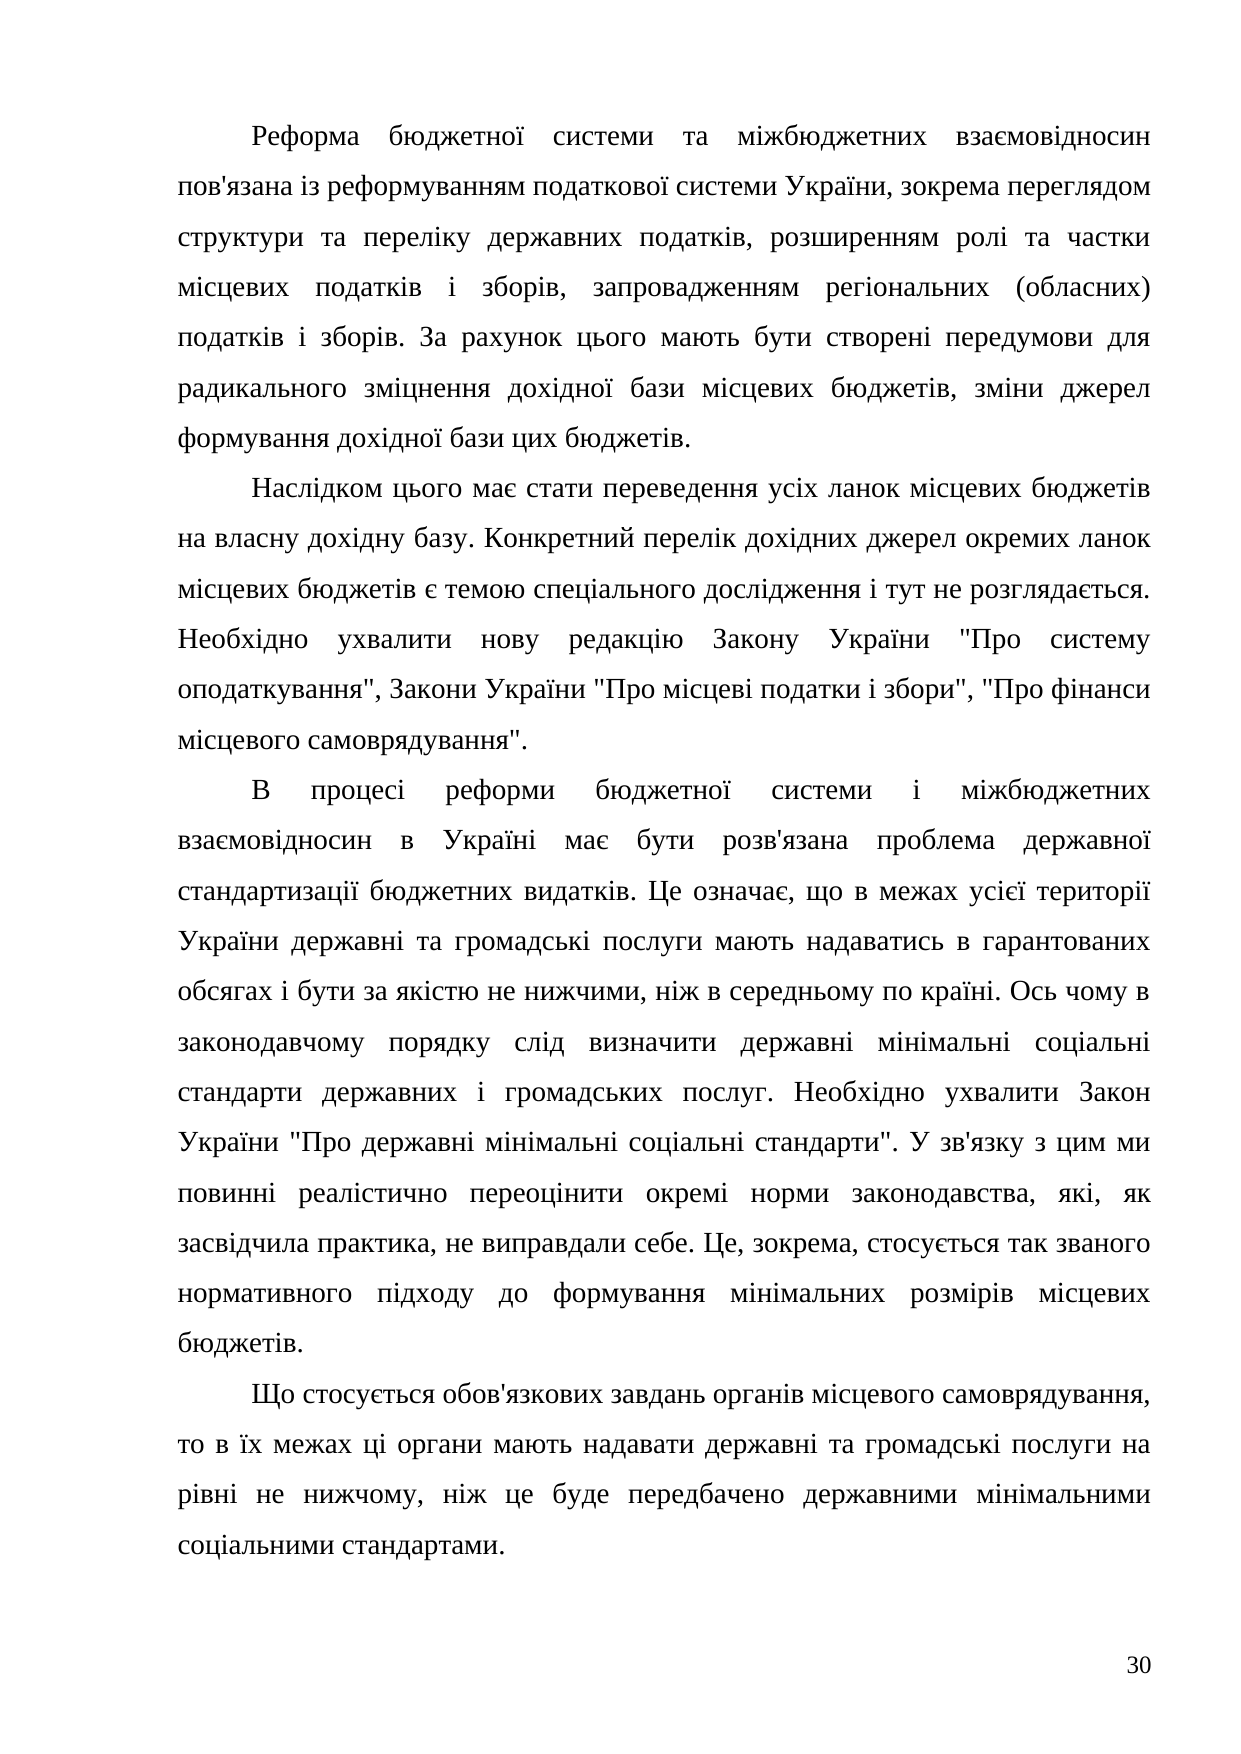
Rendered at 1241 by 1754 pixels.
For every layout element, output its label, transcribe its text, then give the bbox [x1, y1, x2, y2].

list Що стосується обов'язкових завдань органів місцевого самоврядування, то в їх межах ці органи мають надавати державні та громадські послуги на рівні не нижчому, ніж це буде передбачено державними мінімальними соціальними стандартами. [177, 1376, 1152, 1560]
list Реформа бюджетної системи та міжбюджетних взаємовідносин пов'язана із реформуванням податкової системи України, зокрема переглядом структури та переліку державних податків, розширенням ролі та частки місцевих податків і зборів, запровадженням регіональних (обласних) податків і зборів. За рахунок цього мають бути створені передумови для радикального зміцнення дохідної бази місцевих бюджетів, зміни джерел формування дохідної бази цих бюджетів. [177, 118, 1152, 453]
list В процесі реформи бюджетної системи і міжбюджетних взаємовідносин в Україні має бути розв'язана проблема державної стандартизації бюджетних видатків. Це означає, що в межах усієї території України державні та громадські послуги мають надаватись в гарантованих обсягах і бути за якістю не нижчими, ніж в середньому по країні. Ось чому в законодавчому порядку слід визначити державні мінімальні соціальні стандарти державних і громадських послуг. Необхідно ухвалити Закон України "Про державні мінімальні соціальні стандарти". У зв'язку з цим ми повинні реалістично переоцінити окремі норми законодавства, які, як засвідчила практика, не виправдали себе. Це, зокрема, стосується так званого нормативного підходу до формування мінімальних розмірів місцевих бюджетів. [177, 772, 1152, 1359]
list Наслідком цього має стати переведення усіх ланок місцевих бюджетів на власну дохідну базу. Конкретний перелік дохідних джерел окремих ланок місцевих бюджетів є темою спеціального дослідження і тут не розглядається. Необхідно ухвалити нову редакцію Закону України "Про систему оподаткування", Закони України "Про місцеві податки і збори", "Про фінанси місцевого самоврядування". [177, 470, 1152, 755]
